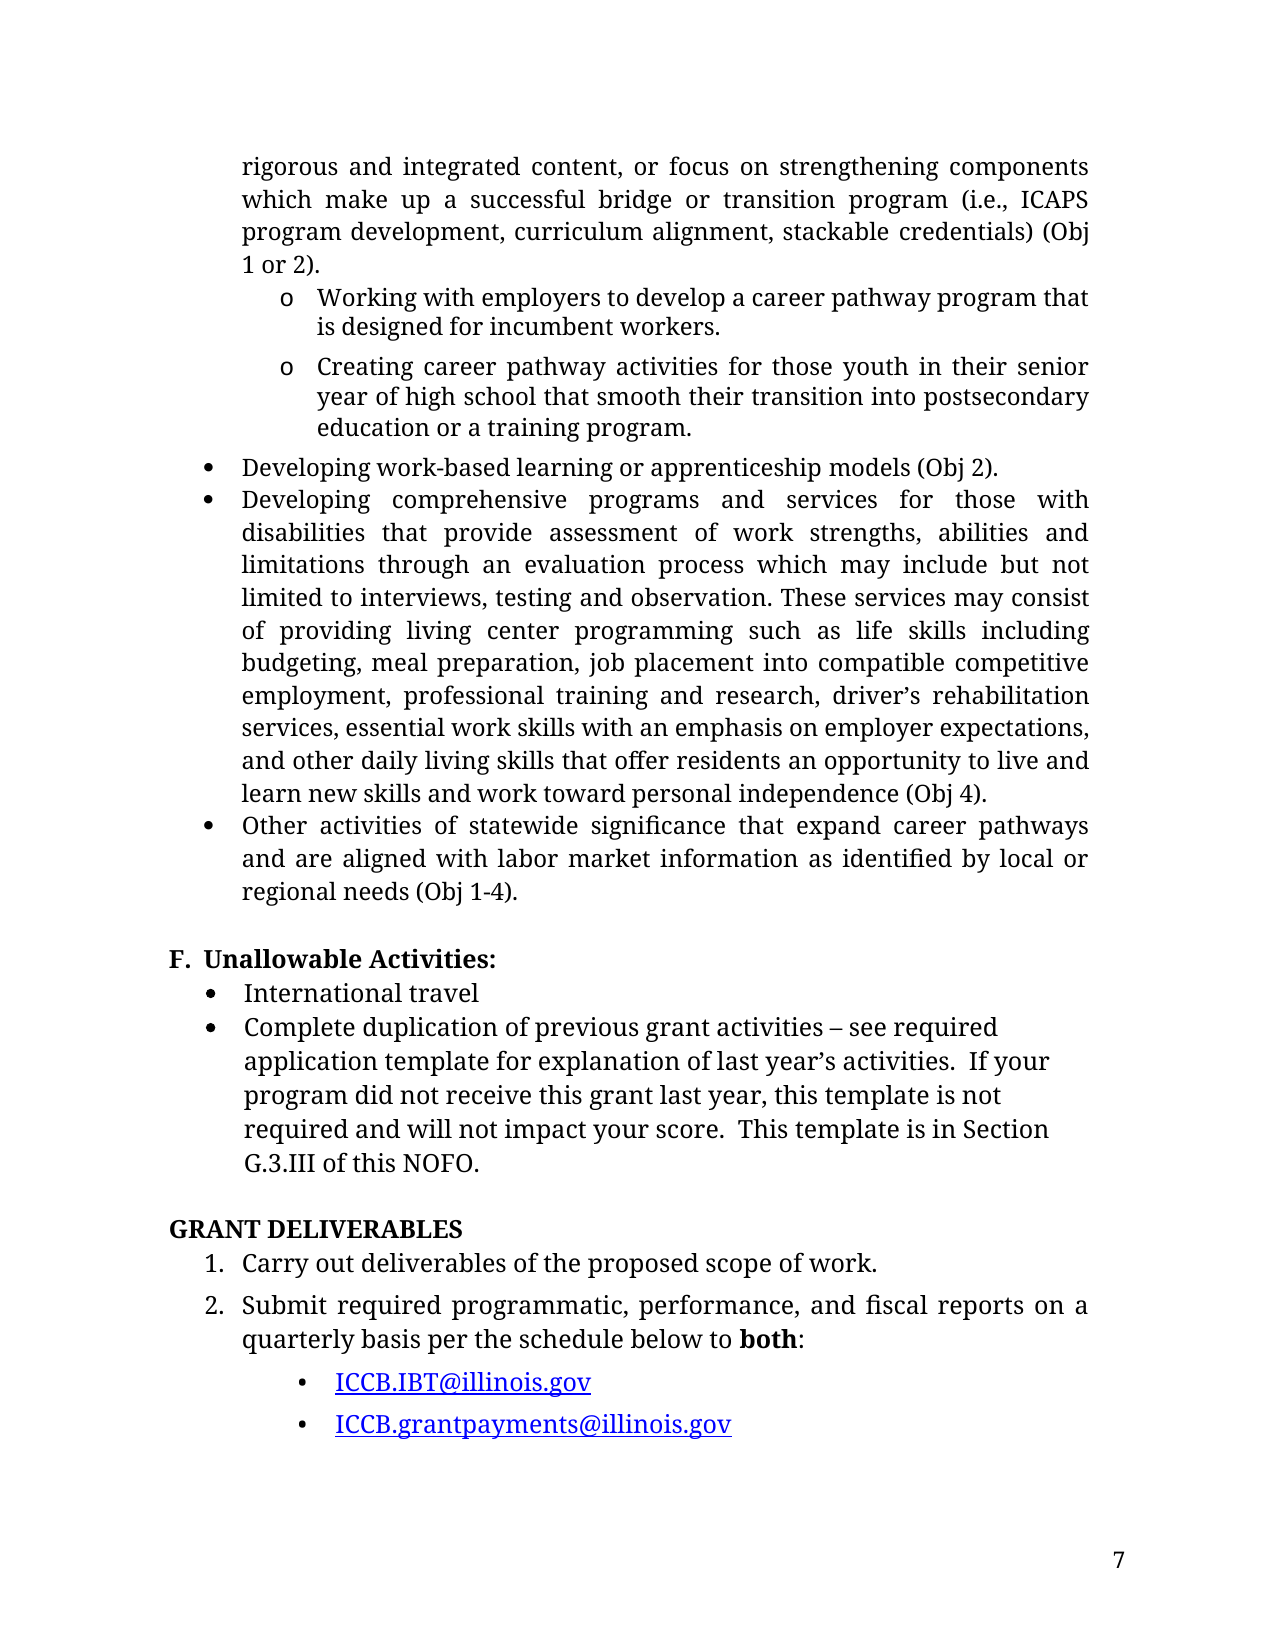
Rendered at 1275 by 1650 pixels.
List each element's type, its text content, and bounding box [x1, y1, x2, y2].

list Working with employers to develop a career pathway program that is designed for incumbent workers. [279, 282, 1090, 343]
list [204, 150, 1090, 280]
list Carry out deliverables of the proposed scope of work. [204, 1245, 1125, 1279]
subtitle GRANT DELIVERABLES [169, 1211, 1125, 1245]
list Creating career pathway activities for those youth in their senior year of high school that smooth their transition into postsecondary education or a training program. [279, 350, 1090, 444]
list International travel [206, 975, 1090, 1009]
list Developing comprehensive programs and services for those with disabilities that provide assessment of work strengths, abilities and limitations through an evaluation process which may include but not limited to interviews, testing and observation. These services may consist of providing living center programming such as life skills including budgeting, meal preparation, job placement into compatible competitive employment, professional training and research, driver’s rehabilitation services, essential work skills with an emphasis on employer expectations, and other daily living skills that offer residents an opportunity to live and learn new skills and work toward personal independence (Obj 4). [204, 483, 1091, 809]
list ICCB.IBT@illinois.gov [298, 1364, 1090, 1398]
list Other activities of statewide significance that expand career pathways and are aligned with labor market information as identified by local or regional needs (Obj 1-4). [204, 809, 1090, 907]
list Unallowable Activities: [169, 941, 1090, 975]
list Complete duplication of previous grant activities – see required application template for explanation of last year’s activities. If your program did not receive this grant last year, this template is not required and will not impact your score. This template is in Section G.3.III of this NOFO. [206, 1009, 1090, 1180]
list Developing work-based learning or apprenticeship models (Obj 2). [204, 450, 1125, 483]
list Submit required programmatic, performance, and fiscal reports on a quarterly basis per the schedule below to both: [204, 1288, 1090, 1356]
list ICCB.grantpayments@illinois.gov [298, 1407, 1090, 1441]
